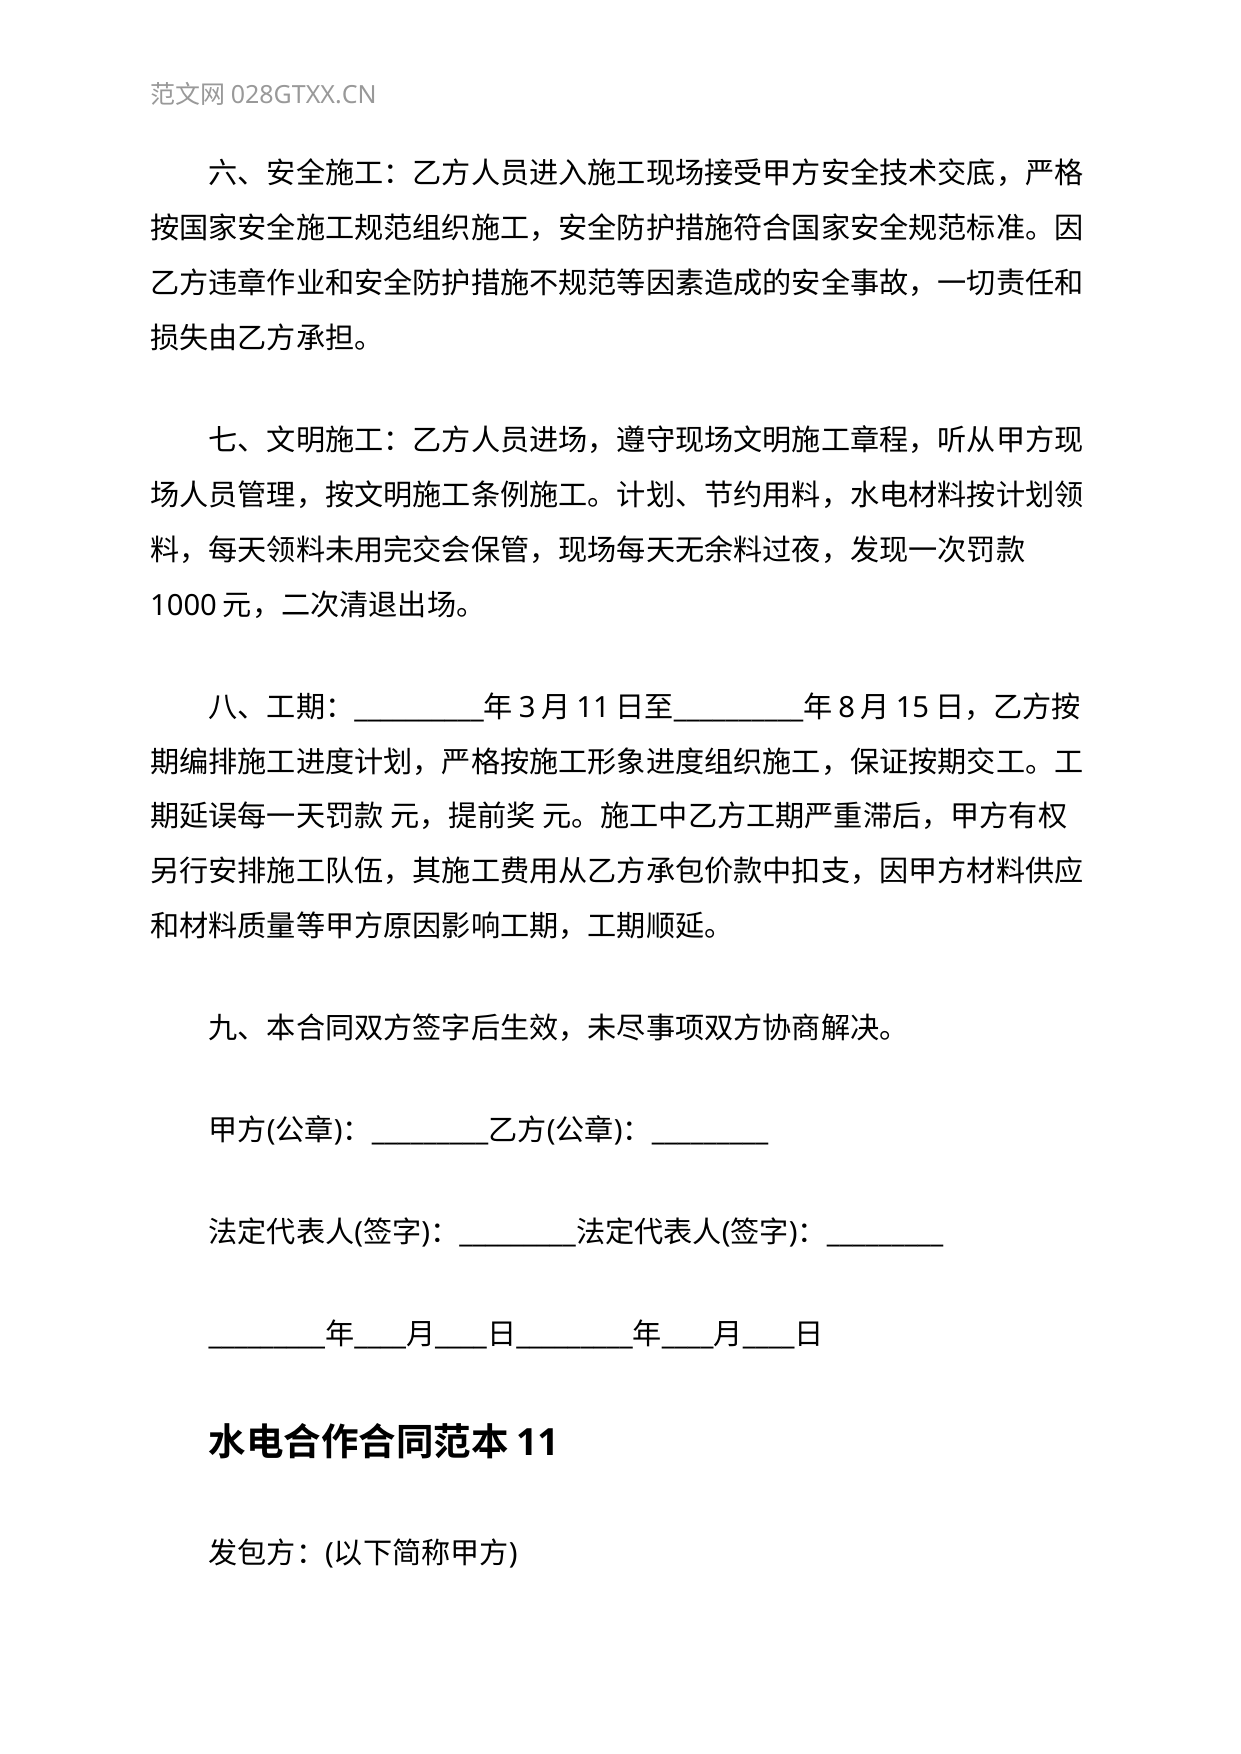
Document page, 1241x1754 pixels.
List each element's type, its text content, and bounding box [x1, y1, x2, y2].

text 水电合作合同范本11 [150, 1412, 1090, 1467]
text 九、本合同双方签字后生效，未尽事项双方协商解决。 [150, 1004, 1090, 1047]
text 法定代表人(签字)：_________法定代表人(签字)：_________ [150, 1208, 1090, 1251]
text 七、文明施工：乙方人员进场，遵守现场文明施工章程，听从甲方现场人员管理，按文明施工条例施工。计划、节约用料，水电材料按计划领料，每天领料未用完交会保管，现场每天无余料过夜，发现一次罚款1000元，二次清退出场。 [150, 416, 1090, 623]
text 八、工期：__________年3月11日至__________年8月15日，乙方按期编排施工进度计划，严格按施工形象进度组织施工，保证按期交工。工期延误每一天罚款 元，提前奖 元。施工中乙方工期严重滞后，甲方有权另行安排施工队伍，其施工费用从乙方承包价款中扣支，因甲方材料供应和材料质量等甲方原因影响工期，工期顺延。 [150, 683, 1090, 945]
text 甲方(公章)：_________乙方(公章)：_________ [150, 1106, 1090, 1149]
text 发包方：(以下简称甲方) [150, 1530, 1090, 1572]
text 六、安全施工：乙方人员进入施工现场接受甲方安全技术交底，严格按国家安全施工规范组织施工，安全防护措施符合国家安全规范标准。因乙方违章作业和安全防护措施不规范等因素造成的安全事故，一切责任和损失由乙方承担。 [150, 150, 1090, 357]
text _________年____月____日_________年____月____日 [150, 1310, 1090, 1353]
